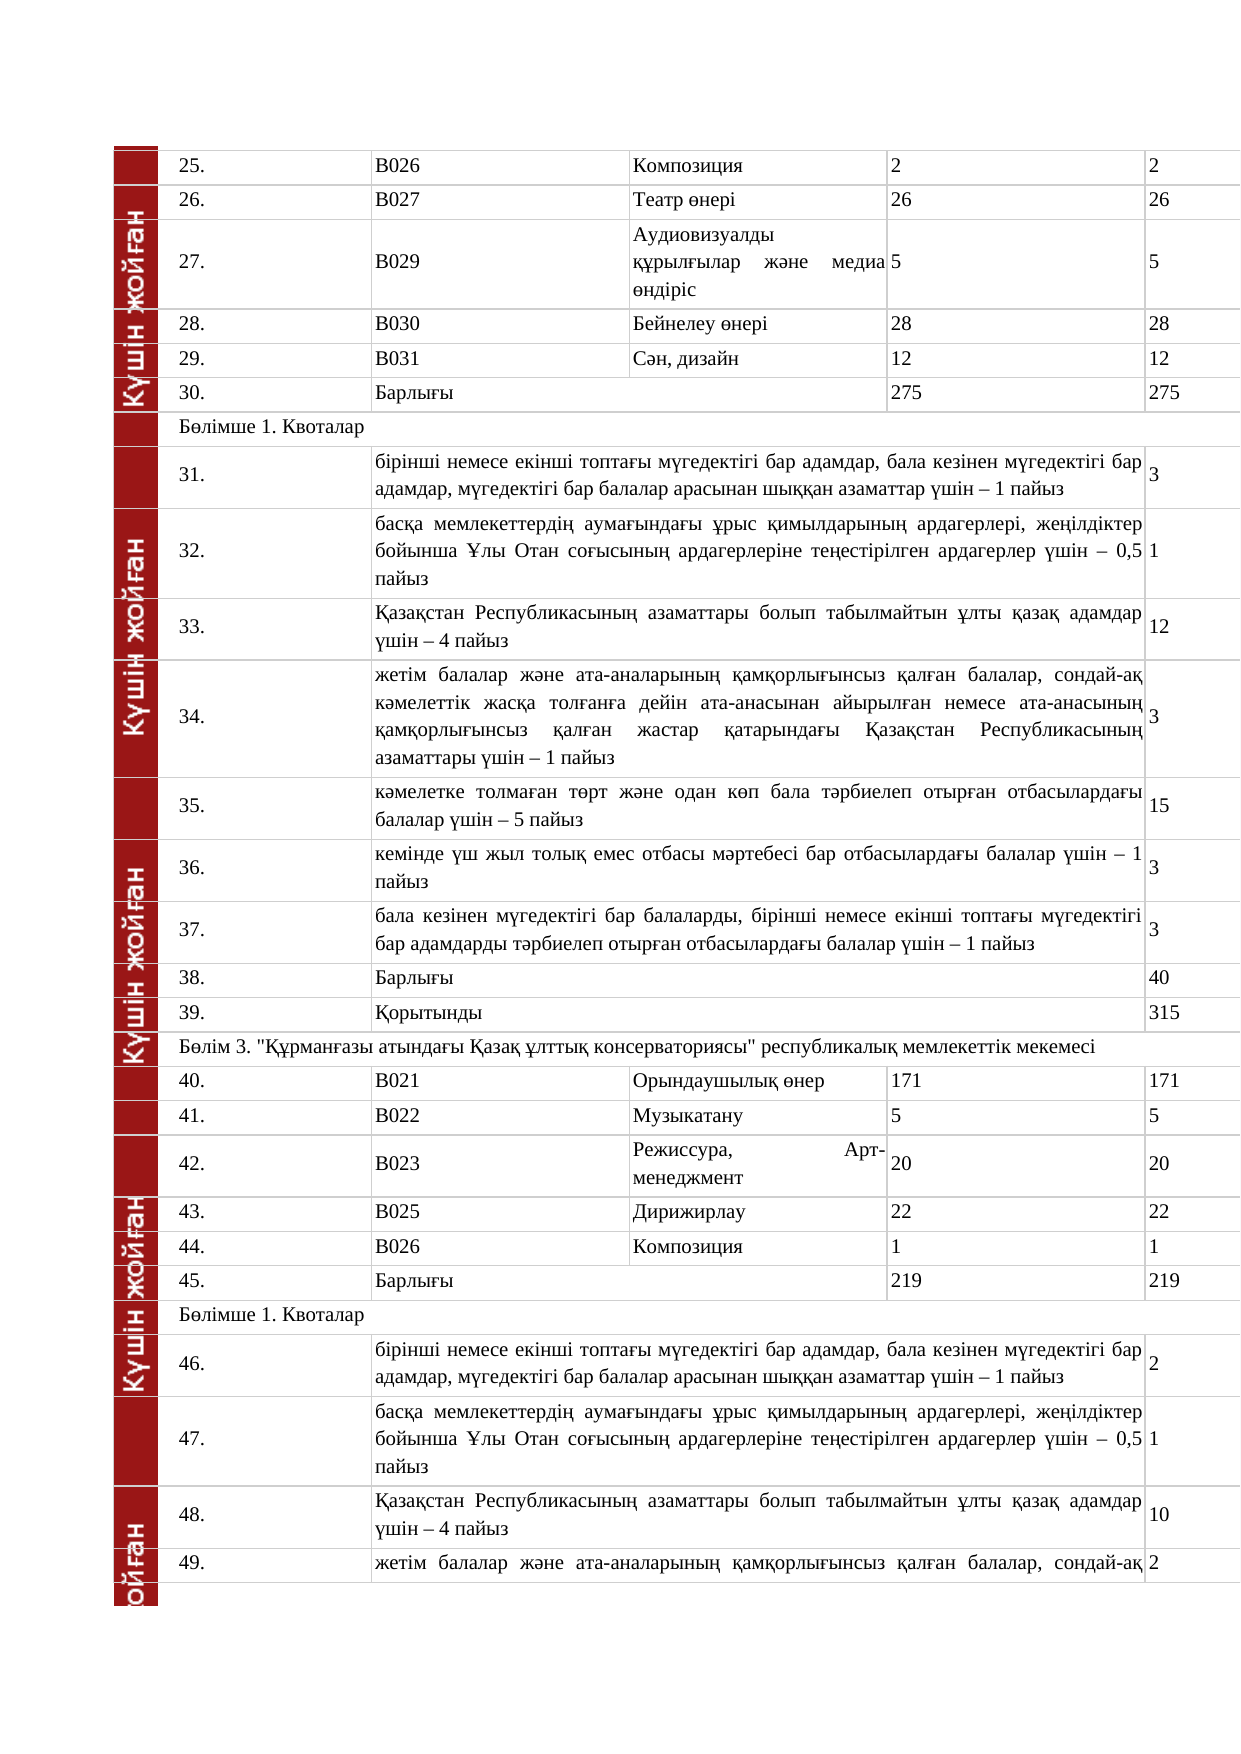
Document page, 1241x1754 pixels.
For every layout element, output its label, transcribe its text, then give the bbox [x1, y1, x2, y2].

table_cell Орындаушылық өнер [630, 1067, 886, 1100]
table_cell 15 [1146, 778, 1240, 838]
table_cell 1 [1146, 509, 1240, 597]
table_cell 3 [1146, 447, 1240, 508]
table_cell 20 [1146, 1136, 1240, 1196]
table_cell 26 [888, 186, 1144, 219]
table_cell Композиция [630, 1232, 886, 1265]
table_cell Бөлімше 1. Квоталар [114, 413, 1240, 446]
table_cell 32. [114, 509, 371, 597]
table_cell B025 [372, 1198, 629, 1231]
table_cell B026 [372, 1232, 629, 1265]
table_cell 35. [114, 778, 371, 838]
table_cell 25. [114, 151, 371, 184]
table_cell 5 [1146, 220, 1240, 308]
table_cell 22 [888, 1198, 1144, 1231]
table_cell 28 [1146, 310, 1240, 343]
table_cell 275 [888, 378, 1144, 411]
table_cell 20 [888, 1136, 1144, 1196]
table_cell 3 [1146, 840, 1240, 901]
table_cell Бейнелеу өнері [630, 310, 886, 343]
table_cell 47. [114, 1397, 371, 1485]
table_cell 3 [1146, 902, 1240, 962]
table_cell Бөлім 3. "Құрманғазы атындағы Қазақ ұлттық консерваториясы" республикалық мемлекеттік мекемесі [114, 1033, 1240, 1066]
table_cell Композиция [630, 151, 886, 184]
picture [114, 1583, 158, 1606]
table_cell Дирижирлау [630, 1198, 886, 1231]
table_cell басқа мемлекеттердiң аумағындағы ұрыс қимылдарының ардагерлері, жеңілдіктер бойынша Ұлы Отан соғысының ардагерлеріне теңестірілген ардагерлер үшін – 0,5 пайыз [372, 509, 1144, 597]
table_cell 12 [1146, 344, 1240, 377]
table_cell 275 [1146, 378, 1240, 411]
table_cell Барлығы [372, 378, 886, 411]
table_cell 41. [114, 1101, 371, 1134]
table_cell 34. [114, 661, 371, 777]
table_cell 26. [114, 186, 371, 219]
table_cell 171 [1146, 1067, 1240, 1100]
table_cell В030 [372, 310, 629, 343]
table_cell 12 [1146, 599, 1240, 659]
table_cell Сән, дизайн [630, 344, 886, 377]
table_cell бірінші немесе екінші топтағы мүгедектігі бар адамдар, бала кезінен мүгедектігі бар адамдар, мүгедектігі бар балалар арасынан шыққан азаматтар үшін – 1 пайыз [372, 447, 1144, 508]
table_cell 44. [114, 1232, 371, 1265]
table_cell 39. [114, 998, 371, 1031]
table_cell В031 [372, 344, 629, 377]
table_cell 12 [888, 344, 1144, 377]
table_cell Аудиовизуалды құрылғылар және медиа өндіріс [630, 220, 886, 308]
table_cell 31. [114, 447, 371, 508]
table_cell 219 [1146, 1266, 1240, 1299]
table_cell В029 [372, 220, 629, 308]
table_cell 5 [1146, 1101, 1240, 1134]
table_cell кәмелетке толмаған төрт және одан көп бала тәрбиелеп отырған отбасылардағы балалар үшін – 5 пайыз [372, 778, 1144, 838]
table_cell В026 [372, 151, 629, 184]
table_cell 30. [114, 378, 371, 411]
table_cell Музыкатану [630, 1101, 886, 1134]
table_cell 2 [1146, 151, 1240, 184]
table_cell B021 [372, 1067, 629, 1100]
table_cell бірінші немесе екінші топтағы мүгедектігі бар адамдар, бала кезінен мүгедектігі бар адамдар, мүгедектігі бар балалар арасынан шыққан азаматтар үшін – 1 пайыз [372, 1335, 1144, 1396]
table_cell 22 [1146, 1198, 1240, 1231]
table_cell 36. [114, 840, 371, 901]
table_cell Қазақстан Республикасының азаматтары болып табылмайтын ұлты қазақ адамдар үшін – 4 пайыз [372, 599, 1144, 659]
table_cell кемінде үш жыл толық емес отбасы мәртебесі бар отбасылардағы балалар үшін – 1 пайыз [372, 840, 1144, 901]
table_cell 40. [114, 1067, 371, 1100]
table_cell В027 [372, 186, 629, 219]
table_cell 37. [114, 902, 371, 962]
table_cell 1 [888, 1232, 1144, 1265]
table_cell 2 [1146, 1335, 1240, 1396]
table_cell 43. [114, 1198, 371, 1231]
table_cell 38. [114, 964, 371, 997]
table_cell бала кезінен мүгедектігі бар балаларды, бірінші немесе екінші топтағы мүгедектігі бар адамдарды тәрбиелеп отырған отбасылардағы балалар үшін – 1 пайыз [372, 902, 1144, 962]
table_cell Режиссура, Арт-менеджмент [630, 1136, 886, 1196]
table_cell 10 [1146, 1487, 1240, 1547]
table_cell B023 [372, 1136, 629, 1196]
table_cell басқа мемлекеттердiң аумағындағы ұрыс қимылдарының ардагерлері, жеңілдіктер бойынша Ұлы Отан соғысының ардагерлеріне теңестірілген ардагерлер үшін – 0,5 пайыз [372, 1397, 1144, 1485]
table_cell Қорытынды [372, 998, 1144, 1031]
table_cell Барлығы [372, 1266, 886, 1299]
table_cell Театр өнері [630, 186, 886, 219]
table_cell 28 [888, 310, 1144, 343]
table_cell 5 [888, 1101, 1144, 1134]
table_cell Қазақстан Республикасының азаматтары болып табылмайтын ұлты қазақ адамдар үшін – 4 пайыз [372, 1487, 1144, 1547]
table_cell Барлығы [372, 964, 1144, 997]
picture [114, 146, 158, 150]
table_cell 40 [1146, 964, 1240, 997]
table_cell 219 [888, 1266, 1144, 1299]
table_cell 42. [114, 1136, 371, 1196]
table_cell 5 [888, 220, 1144, 308]
table_cell 2 [888, 151, 1144, 184]
table_cell 2 [1146, 1549, 1240, 1582]
table_cell 3 [1146, 661, 1240, 777]
table_cell 49. [114, 1549, 371, 1582]
table_cell 1 [1146, 1397, 1240, 1485]
table_cell 45. [114, 1266, 371, 1299]
table_cell 46. [114, 1335, 371, 1396]
table_cell 33. [114, 599, 371, 659]
table_cell B022 [372, 1101, 629, 1134]
table_cell Бөлімше 1. Квоталар [114, 1301, 1240, 1334]
table_cell 1 [1146, 1232, 1240, 1265]
table_cell 171 [888, 1067, 1144, 1100]
table_cell 27. [114, 220, 371, 308]
table_cell 29. [114, 344, 371, 377]
table_cell 28. [114, 310, 371, 343]
table_cell 48. [114, 1487, 371, 1547]
table_cell 26 [1146, 186, 1240, 219]
table_cell 315 [1146, 998, 1240, 1031]
